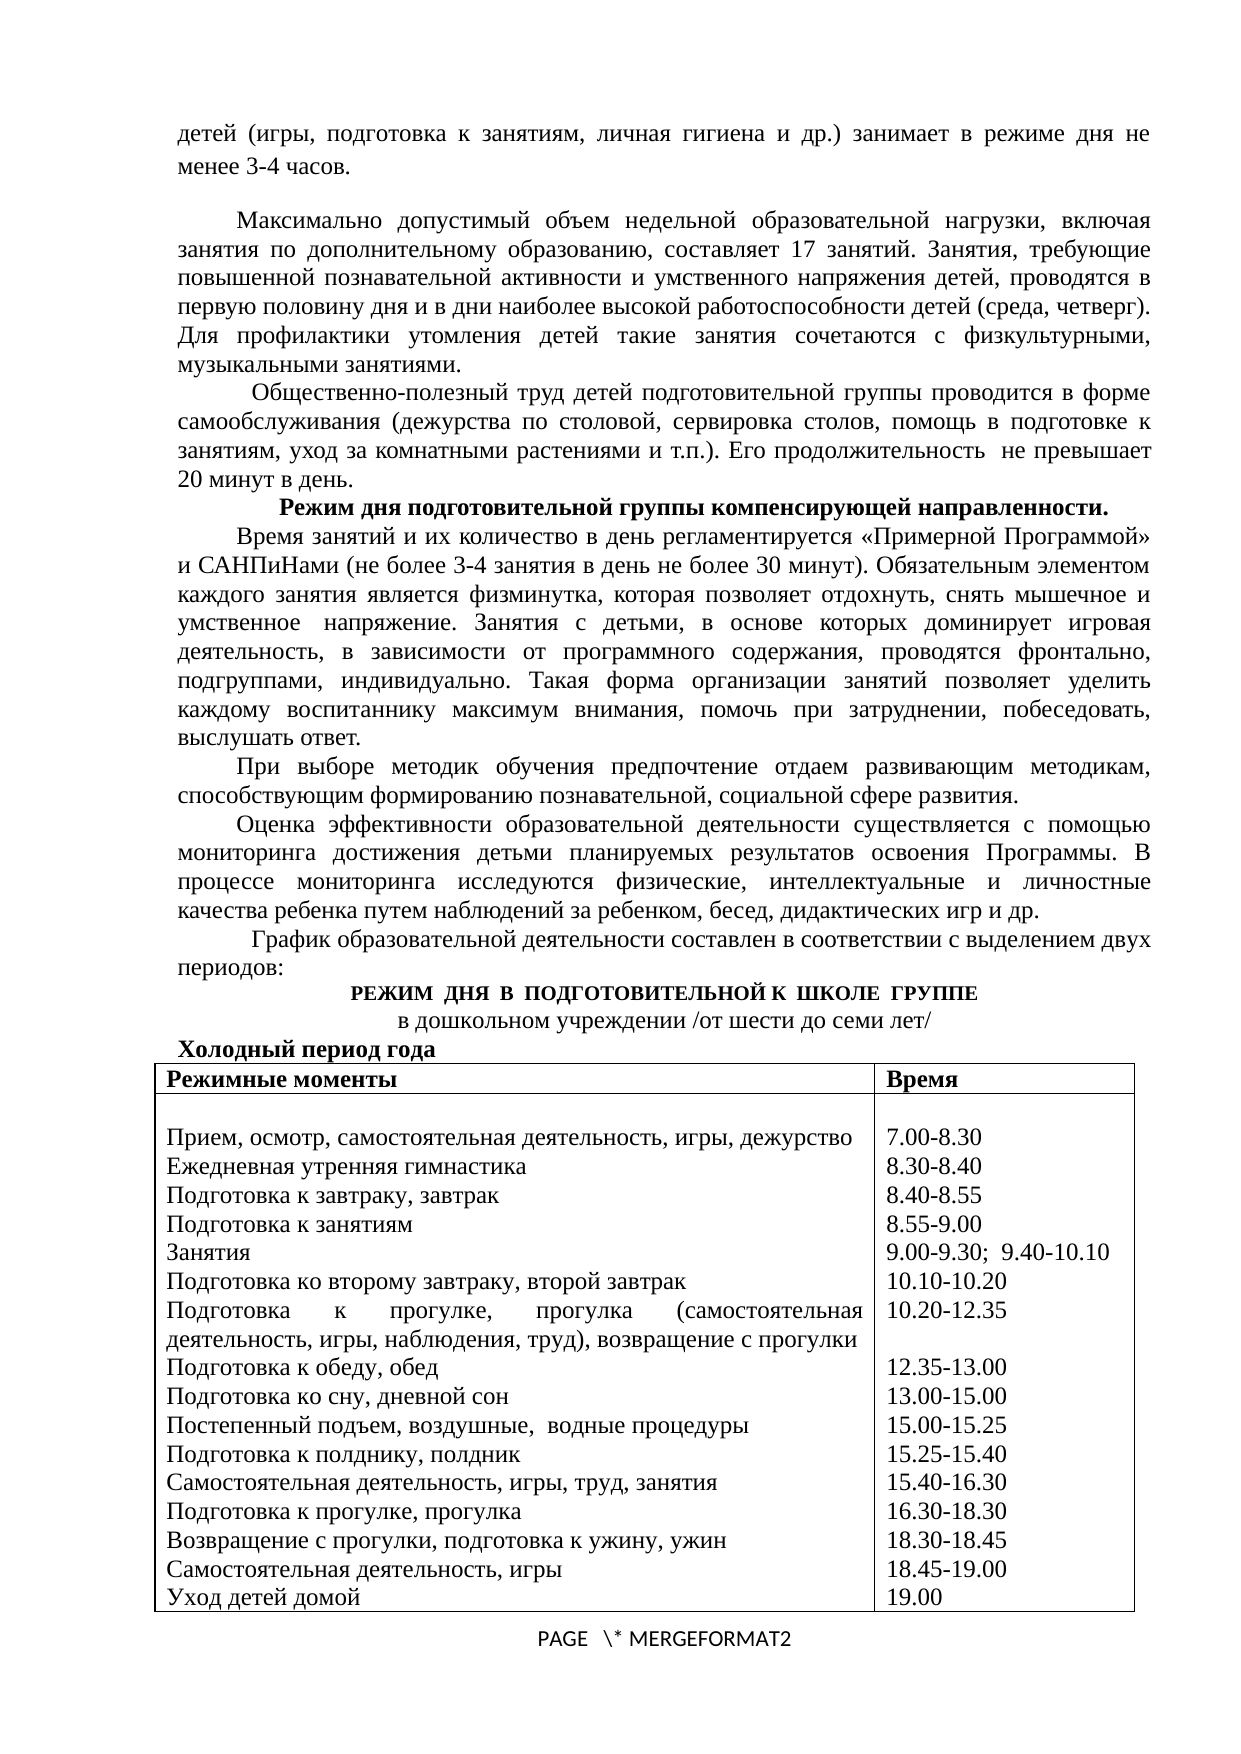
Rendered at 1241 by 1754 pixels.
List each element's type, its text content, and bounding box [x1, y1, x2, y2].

text Холодный период года [177, 1034, 1152, 1063]
text Время занятий и их количество в день регламентируется «Примерной Программой» и САНПиНами (не более 3-4 занятия в день не более 30 минут). Обязательным элементом каждого занятия является физминутка, которая позволяет отдохнуть, снять мышечное и умственное напряжение. Занятия с детьми, в основе которых доминирует игровая деятельность, в зависимости от программного содержания, проводятся фронтально, подгруппами, индивидуально. Такая форма организации занятий позволяет уделить каждому воспитаннику максимум внимания, помочь при затруднении, побеседовать, выслушать ответ. [177, 521, 1152, 751]
text Общественно-полезный труд детей подготовительной группы проводится в форме самообслуживания (дежурства по столовой, сервировка столов, помощь в подготовке к занятиям, уход за комнатными растениями и т.п.). Его продолжительность не превышает 20 минут в день. [177, 377, 1152, 492]
table_header Режимные моменты [156, 1064, 874, 1093]
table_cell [156, 1094, 874, 1611]
text График образовательной деятельности составлен в соответствии с выделением двух периодов: [177, 924, 1152, 981]
text Режим дня подготовительной группы компенсирующей направленности. [177, 492, 1152, 521]
text При выборе методик обучения предпочтение отдаем развивающим методикам, способствующим формированию познавательной, социальной сфере развития. [177, 751, 1152, 809]
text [177, 118, 1152, 180]
text Оценка эффективности образовательной деятельности существляется с помощью мониторинга достижения детьми планируемых результатов освоения Программы. В процессе мониторинга исследуются физические, интеллектуальные и личностные качества ребенка путем наблюдений за ребенком, бесед, дидактических игр и др. [177, 809, 1152, 924]
table_header Время [875, 1064, 1134, 1093]
text РЕЖИМ ДНЯ В ПОДГОТОВИТЕЛЬНОЙ К ШКОЛЕ ГРУППЕ [177, 981, 1152, 1005]
text Максимально допустимый объем недельной образовательной нагрузки, включая занятия по дополнительному образованию, составляет 17 занятий. Занятия, требующие повышенной познавательной активности и умственного напряжения детей, проводятся в первую половину дня и в дни наиболее высокой работоспособности детей (среда, четверг). Для профилактики утомления детей такие занятия сочетаются с физкультурными, музыкальными занятиями. [177, 205, 1152, 377]
text в дошкольном учреждении /от шести до семи лет/ [177, 1005, 1152, 1034]
